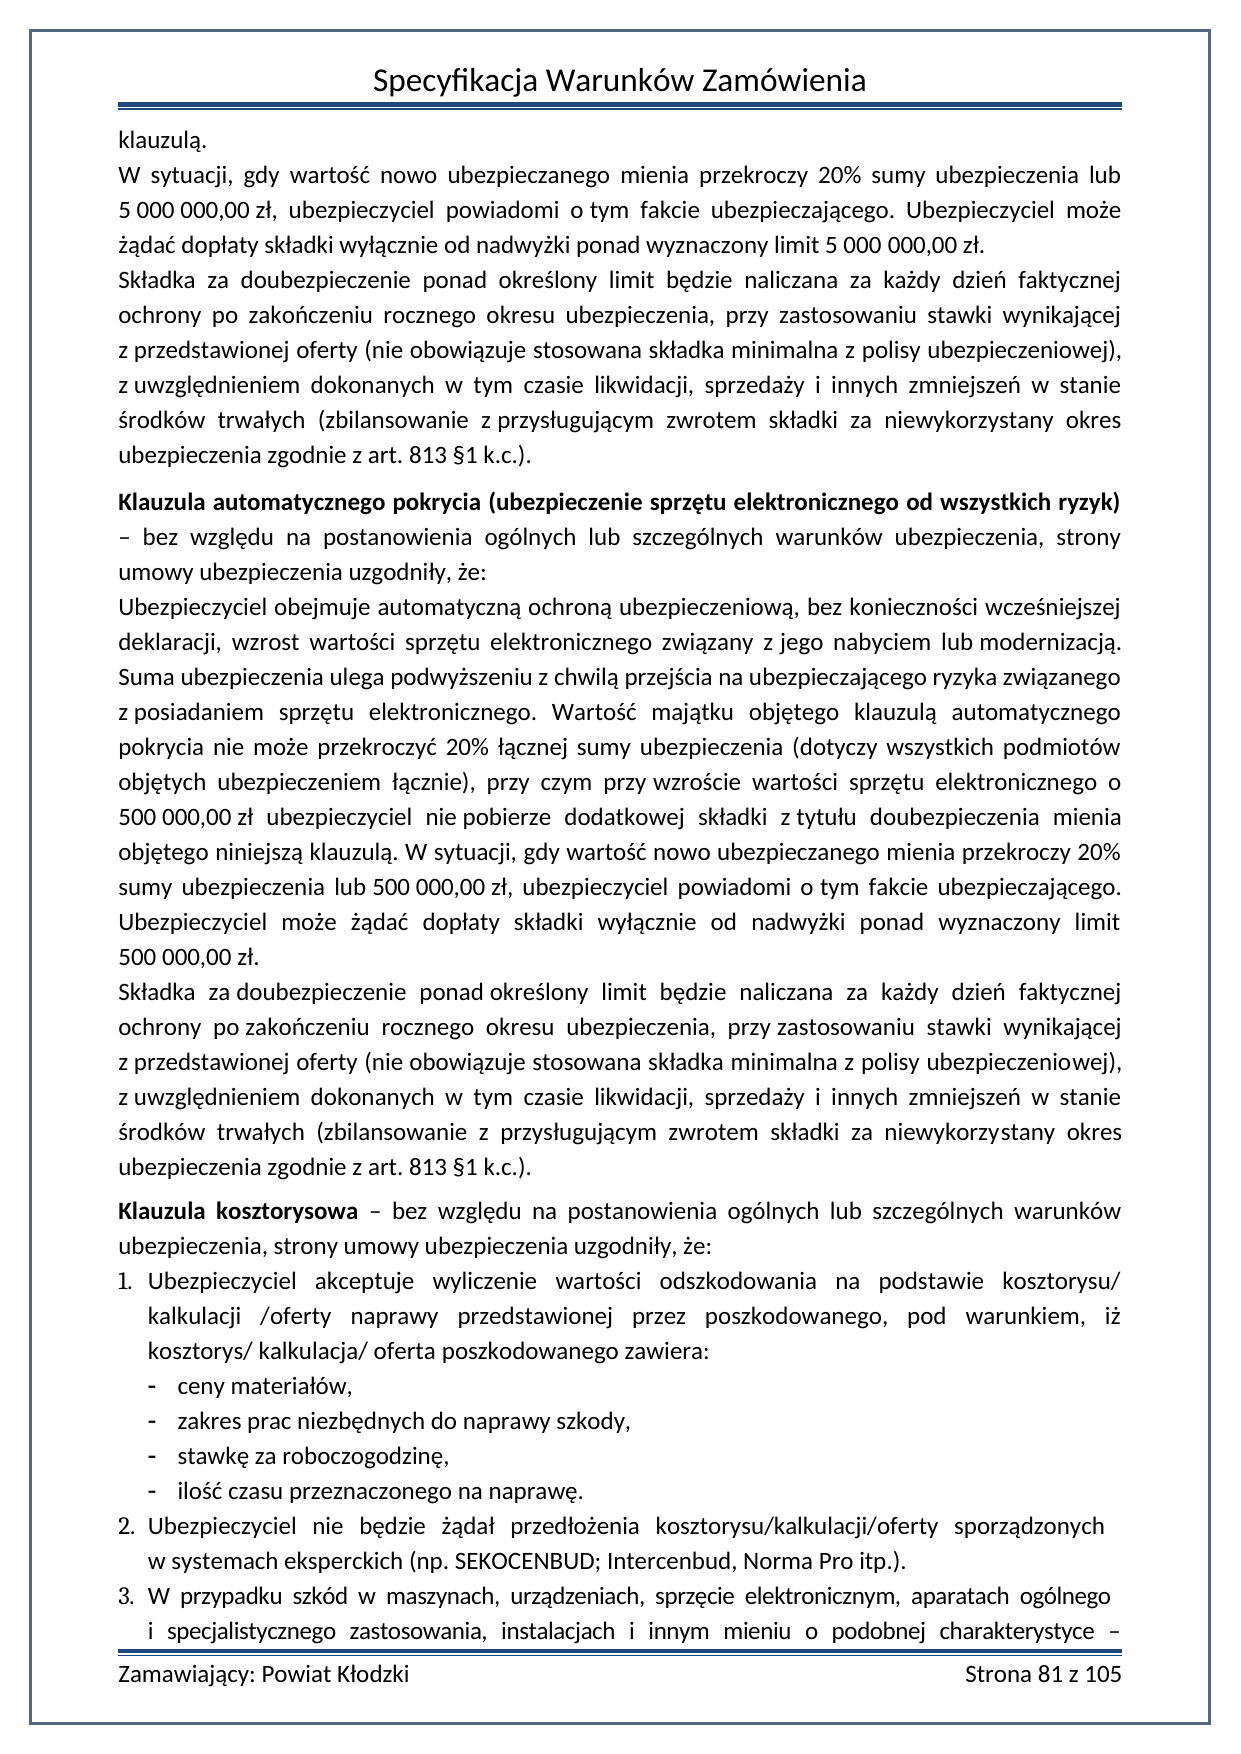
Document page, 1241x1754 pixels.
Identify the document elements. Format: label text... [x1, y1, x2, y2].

list Ubezpieczyciel nie będzie żądał przedłożenia kosztorysu/kalkulacji/oferty sporządzonych w systemach eksperckich (np. SEKOCENBUD; Intercenbud, Norma Pro itp.). [118, 1510, 1122, 1575]
list Ubezpieczyciel akceptuje wyliczenie wartości odszkodowania na podstawie kosztorysu/ kalkulacji /oferty naprawy przedstawionej przez poszkodowanego, pod warunkiem, iż kosztorys/ kalkulacja/ oferta poszkodowanego zawiera: [118, 1265, 1122, 1365]
list ilość czasu przeznaczonego na naprawę. [148, 1475, 1122, 1505]
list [118, 1580, 1122, 1645]
text Składka za doubezpieczenie ponad określony limit będzie naliczana za każdy dzień faktycznej ochrony po zakończeniu rocznego okresu ubezpieczenia, przy zastosowaniu stawki wynikającej z przedstawionej oferty (nie obowiązuje stosowana składka minimalna z polisy ubezpieczeniowej), z uwzględnieniem dokonanych w tym czasie likwidacji, sprzedaży i innych zmniejszeń w stanie środków trwałych (zbilansowanie z przysługującym zwrotem składki za niewykorzystany okres ubezpieczenia zgodnie z art. 813 §1 k.c.). [118, 264, 1122, 469]
text Ubezpieczyciel obejmuje automatyczną ochroną ubezpieczeniową, bez konieczności wcześniejszej deklaracji, wzrost wartości sprzętu elektronicznego związany z jego nabyciem lub modernizacją. Suma ubezpieczenia ulega podwyższeniu z chwilą przejścia na ubezpieczającego ryzyka związanego z posiadaniem sprzętu elektronicznego. Wartość majątku objętego klauzulą automatycznego pokrycia nie może przekroczyć 20% łącznej sumy ubezpieczenia (dotyczy wszystkich podmiotów objętych ubezpieczeniem łącznie), przy czym przy wzroście wartości sprzętu elektronicznego o 500 000,00 zł ubezpieczyciel nie pobierze dodatkowej składki z tytułu doubezpieczenia mienia objętego niniejszą klauzulą. W sytuacji, gdy wartość nowo ubezpieczanego mienia przekroczy 20% sumy ubezpieczenia lub 500 000,00 zł, ubezpieczyciel powiadomi o tym fakcie ubezpieczającego. Ubezpieczyciel może żądać dopłaty składki wyłącznie od nadwyżki ponad wyznaczony limit 500 000,00 zł. [118, 592, 1122, 972]
text Klauzula automatycznego pokrycia (ubezpieczenie sprzętu elektronicznego od wszystkich ryzyk) – bez względu na postanowienia ogólnych lub szczególnych warunków ubezpieczenia, strony umowy ubezpieczenia uzgodniły, że: [118, 487, 1122, 587]
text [118, 124, 1122, 154]
list stawkę za roboczogodzinę, [148, 1440, 1122, 1470]
list ceny materiałów, [148, 1370, 1122, 1400]
text Składka za doubezpieczenie ponad określony limit będzie naliczana za każdy dzień faktycznej ochrony po zakończeniu rocznego okresu ubezpieczenia, przy zastosowaniu stawki wynikającej z przedstawionej oferty (nie obowiązuje stosowana składka minimalna z polisy ubezpieczeniowej), z uwzględnieniem dokonanych w tym czasie likwidacji, sprzedaży i innych zmniejszeń w stanie środków trwałych (zbilansowanie z przysługującym zwrotem składki za niewykorzystany okres ubezpieczenia zgodnie z art. 813 §1 k.c.). [118, 977, 1122, 1182]
text W sytuacji, gdy wartość nowo ubezpieczanego mienia przekroczy 20% sumy ubezpieczenia lub 5 000 000,00 zł, ubezpieczyciel powiadomi o tym fakcie ubezpieczającego. Ubezpieczyciel może żądać dopłaty składki wyłącznie od nadwyżki ponad wyznaczony limit 5 000 000,00 zł. [118, 159, 1122, 259]
list zakres prac niezbędnych do naprawy szkody, [148, 1405, 1122, 1435]
text Klauzula kosztorysowa – bez względu na postanowienia ogólnych lub szczególnych warunków ubezpieczenia, strony umowy ubezpieczenia uzgodniły, że: [118, 1195, 1122, 1260]
